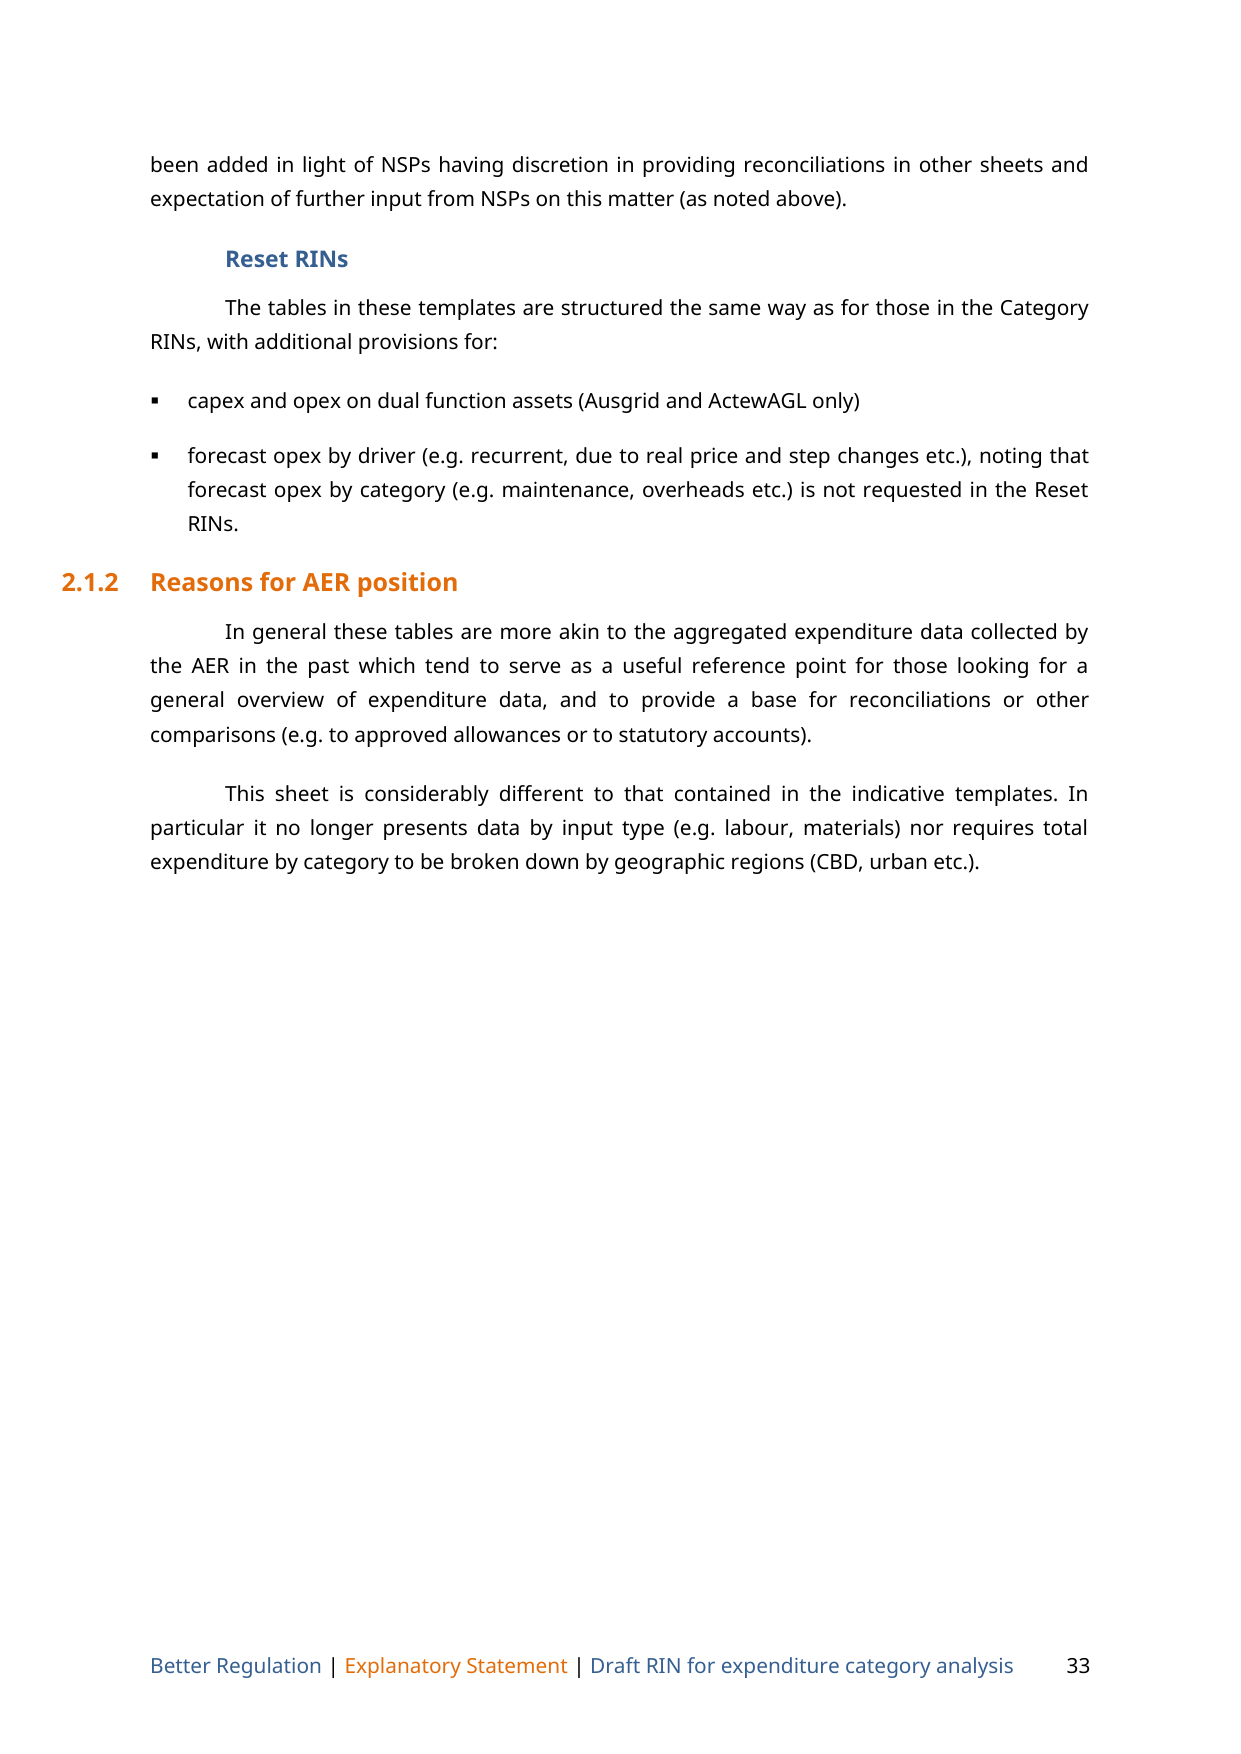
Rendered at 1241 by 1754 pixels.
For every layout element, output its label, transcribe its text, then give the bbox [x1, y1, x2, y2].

subtitle Reasons for AER position [61, 564, 1090, 598]
list In general these tables are more akin to the aggregated expenditure data collected by the AER in the past which tend to serve as a useful reference point for those looking for a general overview of expenditure data, and to provide a base for reconciliations or other comparisons (e.g. to approved allowances or to statutory accounts). [150, 617, 1090, 748]
list The tables in these templates are structured the same way as for those in the Category RINs, with additional provisions for: [150, 293, 1090, 356]
subtitle Reset RINs [150, 243, 1090, 274]
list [150, 150, 1090, 212]
list This sheet is considerably different to that contained in the indicative templates. In particular it no longer presents data by input type (e.g. labour, materials) nor requires total expenditure by category to be broken down by geographic regions (CBD, urban etc.). [150, 779, 1090, 875]
list forecast opex by driver (e.g. recurrent, due to real price and step changes etc.), noting that forecast opex by category (e.g. maintenance, overheads etc.) is not requested in the Reset RINs. [150, 441, 1090, 538]
list capex and opex on dual function assets (Ausgrid and ActewAGL only) [150, 386, 1090, 415]
